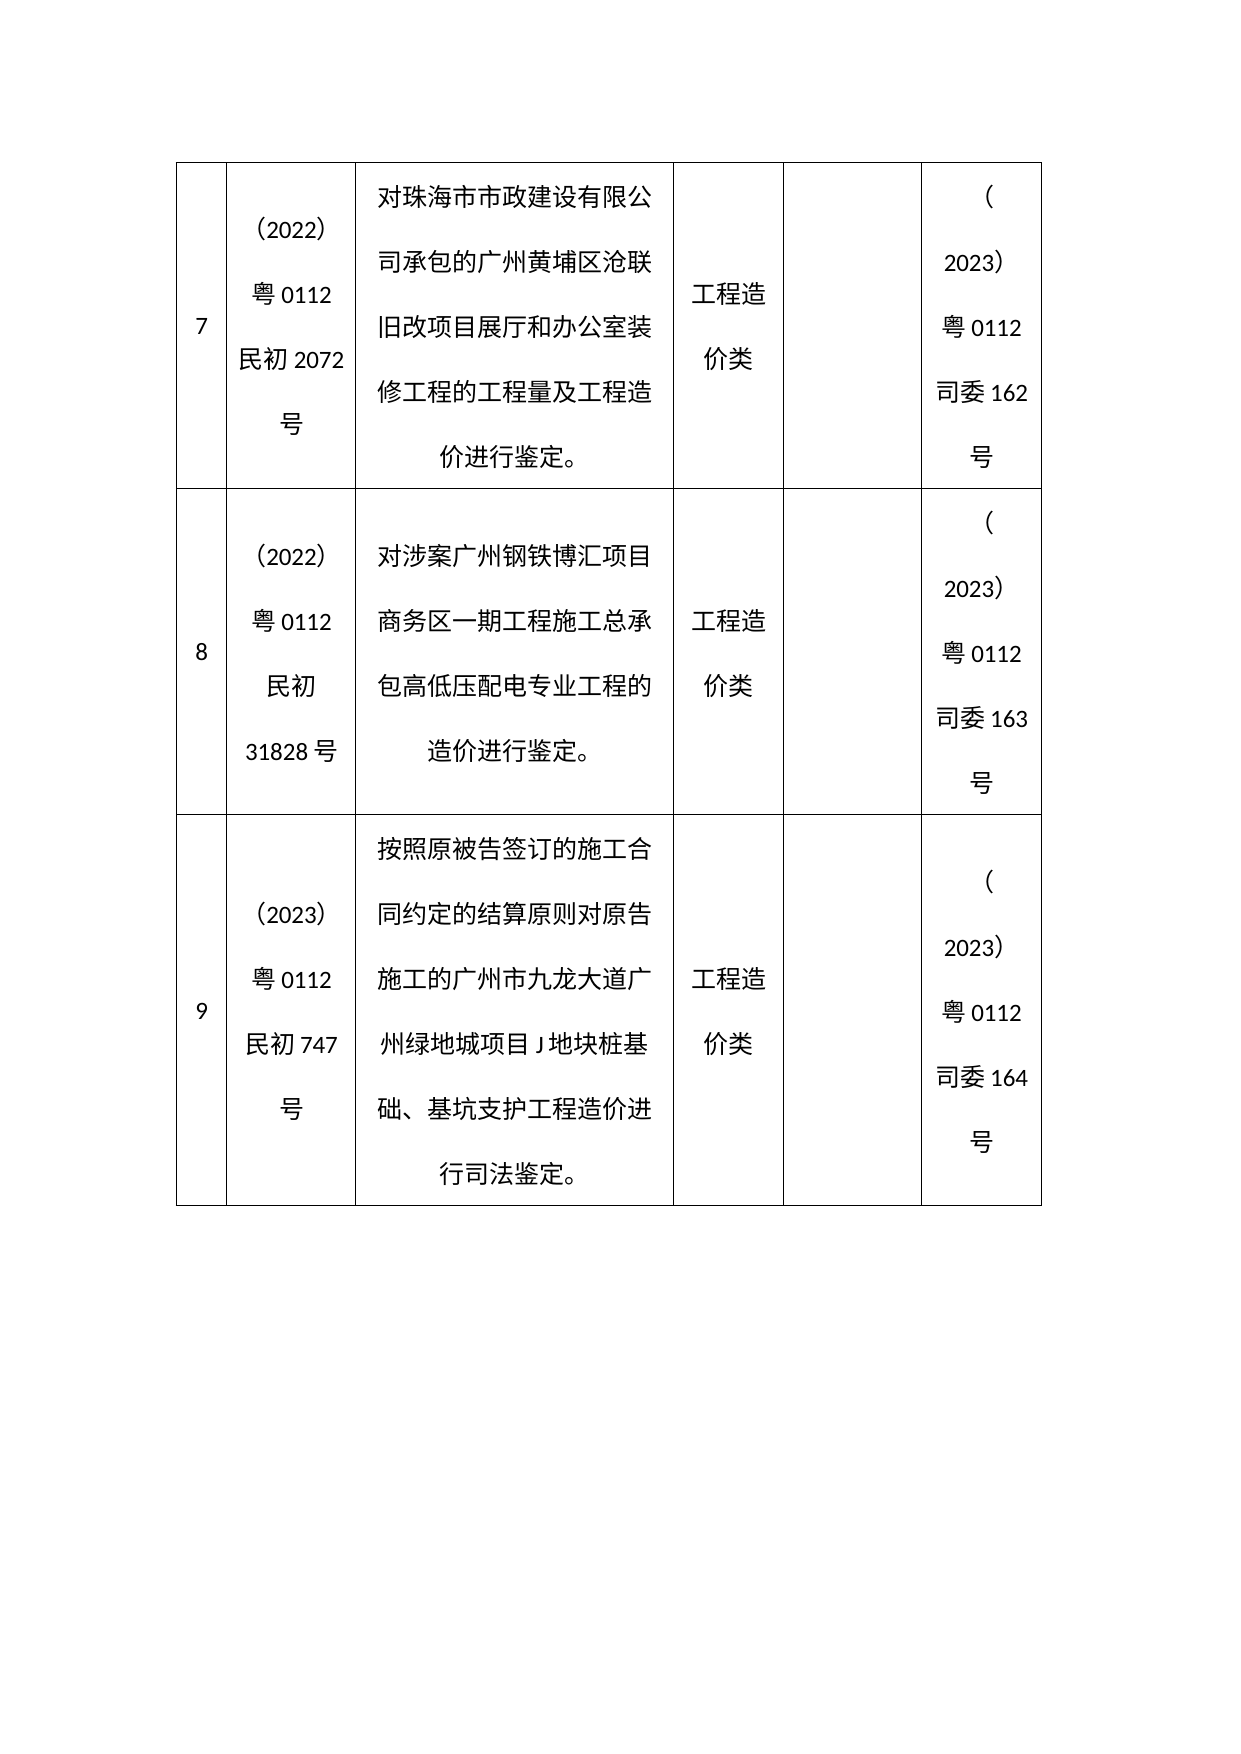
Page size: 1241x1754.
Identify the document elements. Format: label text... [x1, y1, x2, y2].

table_cell （2023）粤0112民初747号 [227, 815, 355, 1205]
table_cell 9 [177, 815, 226, 1205]
table_cell （2023）粤0112司委163号 [922, 489, 1041, 814]
table_cell [784, 163, 921, 488]
table_cell （2023）粤0112司委164号 [922, 815, 1041, 1205]
table_cell 对珠海市市政建设有限公司承包的广州黄埔区沧联旧改项目展厅和办公室装修工程的工程量及工程造价进行鉴定。 [356, 163, 673, 488]
table_cell 按照原被告签订的施工合同约定的结算原则对原告施工的广州市九龙大道广州绿地城项目J地块桩基础、基坑支护工程造价进行司法鉴定。 [356, 815, 673, 1205]
table_cell 8 [177, 489, 226, 814]
table_cell 工程造价类 [674, 163, 783, 488]
table_cell [784, 815, 921, 1205]
table_cell 对涉案广州钢铁博汇项目商务区一期工程施工总承包高低压配电专业工程的造价进行鉴定。 [356, 489, 673, 814]
table_cell [784, 489, 921, 814]
table_cell （2022）粤0112民初31828号 [227, 489, 355, 814]
table_cell 7 [177, 163, 226, 488]
table_cell （2022）粤0112民初2072号 [227, 163, 355, 488]
table_cell 工程造价类 [674, 489, 783, 814]
table_cell 工程造价类 [674, 815, 783, 1205]
table_cell （2023）粤0112司委162号 [922, 163, 1041, 488]
